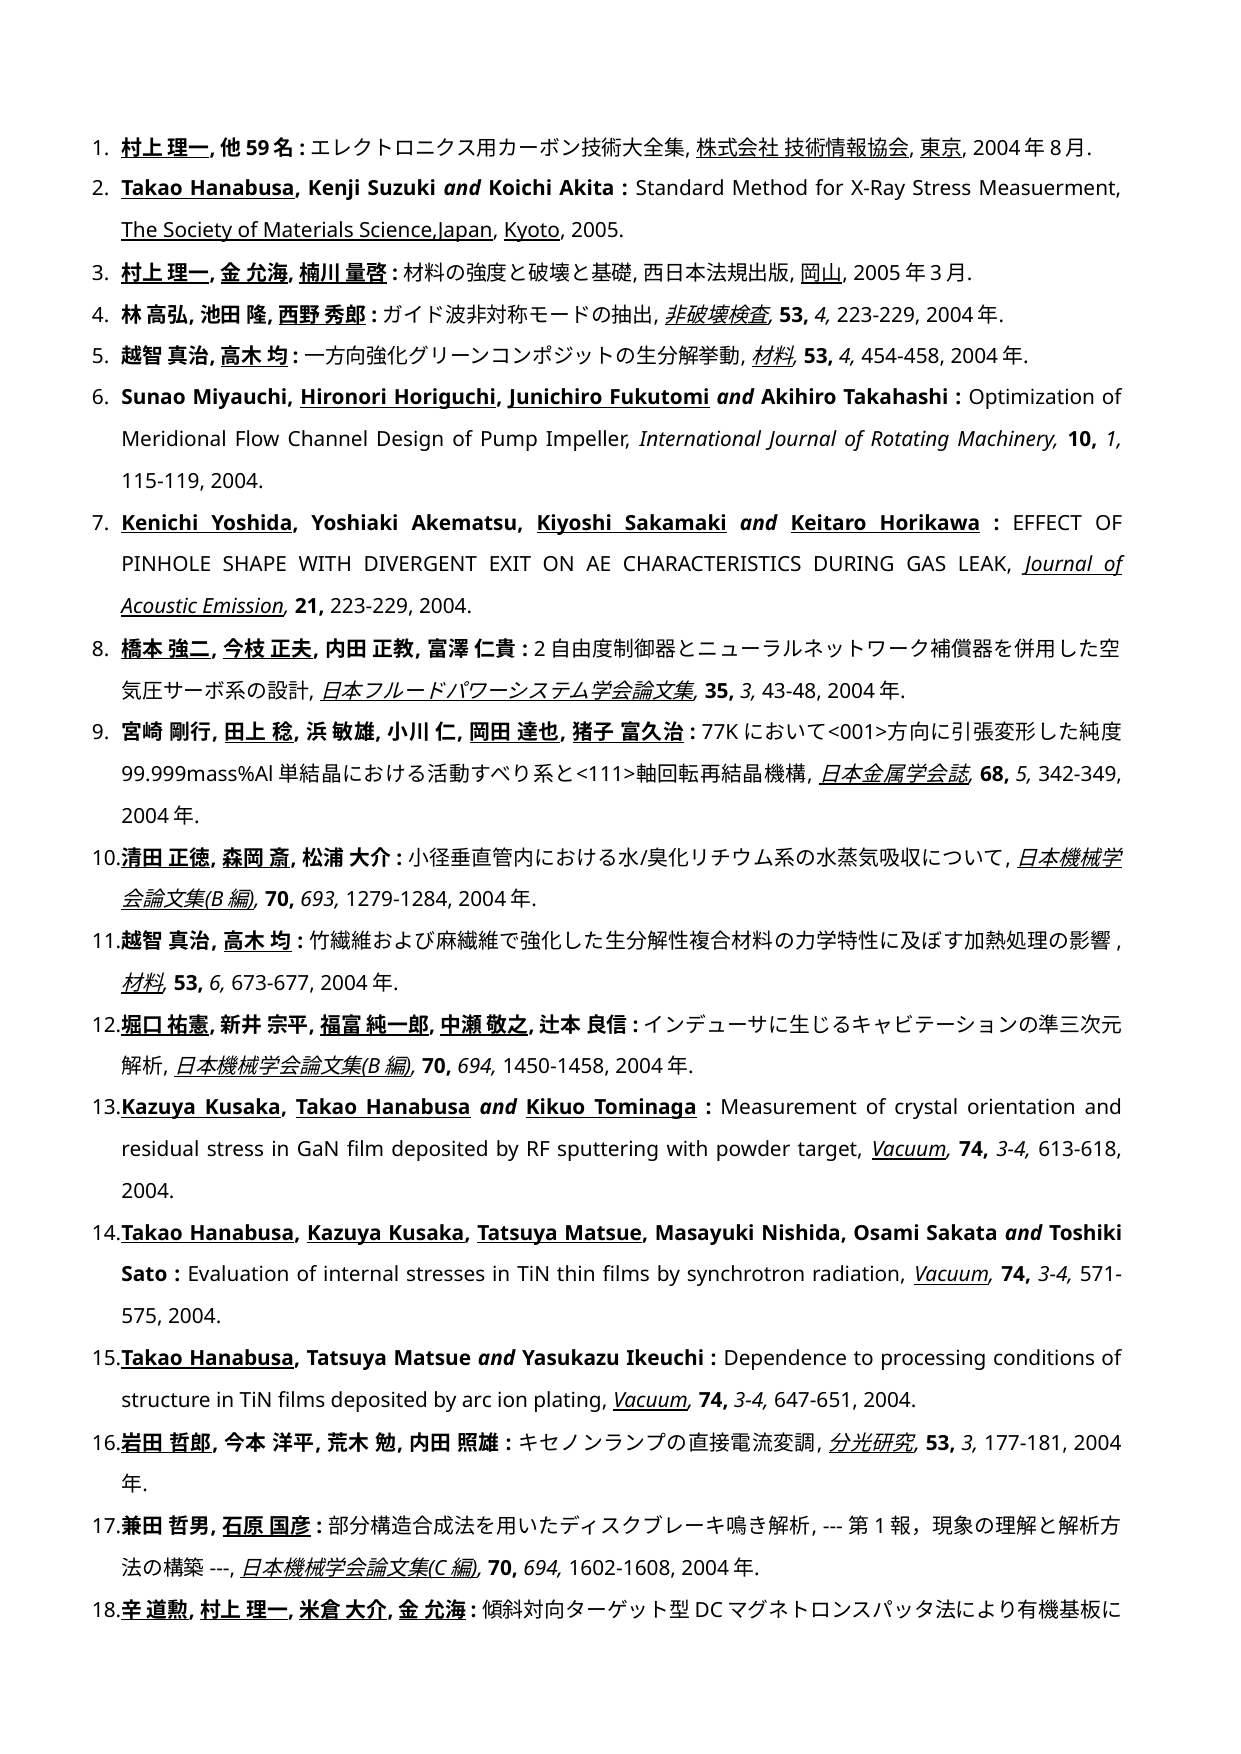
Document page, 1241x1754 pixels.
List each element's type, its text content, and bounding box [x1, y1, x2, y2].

list 兼田 哲男, 石原 国彦 : 部分構造合成法を用いたディスクブレーキ鳴き解析, --- 第1報，現象の理解と解析方法の構築 ---, 日本機械学会論文集(C編), 70, 694, 1602-1608, 2004年. [92, 1503, 1122, 1587]
list Takao Hanabusa, Kenji Suzuki and Koichi Akita : Standard Method for X-Ray Stress Measuerment, The Society of Materials Science,Japan, Kyoto, 2005. [92, 167, 1122, 250]
list Takao Hanabusa, Kazuya Kusaka, Tatsuya Matsue, Masayuki Nishida, Osami Sakata and Toshiki Sato : Evaluation of internal stresses in TiN thin films by synchrotron radiation, Vacuum, 74, 3-4, 571-575, 2004. [92, 1211, 1122, 1336]
list 村上 理一, 他59名 : エレクトロニクス用カーボン技術大全集, 株式会社 技術情報協会, 東京, 2004年8月. [92, 125, 1122, 167]
list 清田 正徳, 森岡 斎, 松浦 大介 : 小径垂直管内における水/臭化リチウム系の水蒸気吸収について, 日本機械学会論文集(B編), 70, 693, 1279-1284, 2004年. [92, 835, 1122, 919]
list 村上 理一, 金 允海, 楠川 量啓 : 材料の強度と破壊と基礎, 西日本法規出版, 岡山, 2005年3月. [92, 250, 1122, 292]
list 岩田 哲郎, 今本 洋平, 荒木 勉, 内田 照雄 : キセノンランプの直接電流変調, 分光研究, 53, 3, 177-181, 2004年. [92, 1420, 1122, 1503]
list Kazuya Kusaka, Takao Hanabusa and Kikuo Tominaga : Measurement of crystal orientation and residual stress in GaN film deposited by RF sputtering with powder target, Vacuum, 74, 3-4, 613-618, 2004. [92, 1086, 1122, 1211]
list 越智 真治, 高木 均 : 一方向強化グリーンコンポジットの生分解挙動, 材料, 53, 4, 454-458, 2004年. [92, 334, 1122, 376]
list 橋本 強二, 今枝 正夫, 内田 正教, 富澤 仁貴 : 2自由度制御器とニューラルネットワーク補償器を併用した空気圧サーボ系の設計, 日本フルードパワーシステム学会論文集, 35, 3, 43-48, 2004年. [92, 626, 1122, 710]
list 堀口 祐憲, 新井 宗平, 福富 純一郎, 中瀬 敬之, 辻本 良信 : インデューサに生じるキャビテーションの準三次元解析, 日本機械学会論文集(B編), 70, 694, 1450-1458, 2004年. [92, 1002, 1122, 1086]
list Takao Hanabusa, Tatsuya Matsue and Yasukazu Ikeuchi : Dependence to processing conditions of structure in TiN films deposited by arc ion plating, Vacuum, 74, 3-4, 647-651, 2004. [92, 1336, 1122, 1420]
list Kenichi Yoshida, Yoshiaki Akematsu, Kiyoshi Sakamaki and Keitaro Horikawa : EFFECT OF PINHOLE SHAPE WITH DIVERGENT EXIT ON AE CHARACTERISTICS DURING GAS LEAK, Journal of Acoustic Emission, 21, 223-229, 2004. [92, 501, 1122, 626]
list 林 高弘, 池田 隆, 西野 秀郎 : ガイド波非対称モードの抽出, 非破壊検査, 53, 4, 223-229, 2004年. [92, 292, 1122, 334]
list 越智 真治, 高木 均 : 竹繊維および麻繊維で強化した生分解性複合材料の力学特性に及ぼす加熱処理の影響, 材料, 53, 6, 673-677, 2004年. [92, 919, 1122, 1002]
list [92, 1587, 1122, 1629]
list Sunao Miyauchi, Hironori Horiguchi, Junichiro Fukutomi and Akihiro Takahashi : Optimization of Meridional Flow Channel Design of Pump Impeller, International Journal of Rotating Machinery, 10, 1, 115-119, 2004. [92, 376, 1122, 501]
list 宮崎 剛行, 田上 稔, 浜 敏雄, 小川 仁, 岡田 達也, 猪子 富久治 : 77Kにおいて<001>方向に引張変形した純度99.999mass%Al単結晶における活動すべり系と<111>軸回転再結晶機構, 日本金属学会誌, 68, 5, 342-349, 2004年. [92, 710, 1122, 835]
